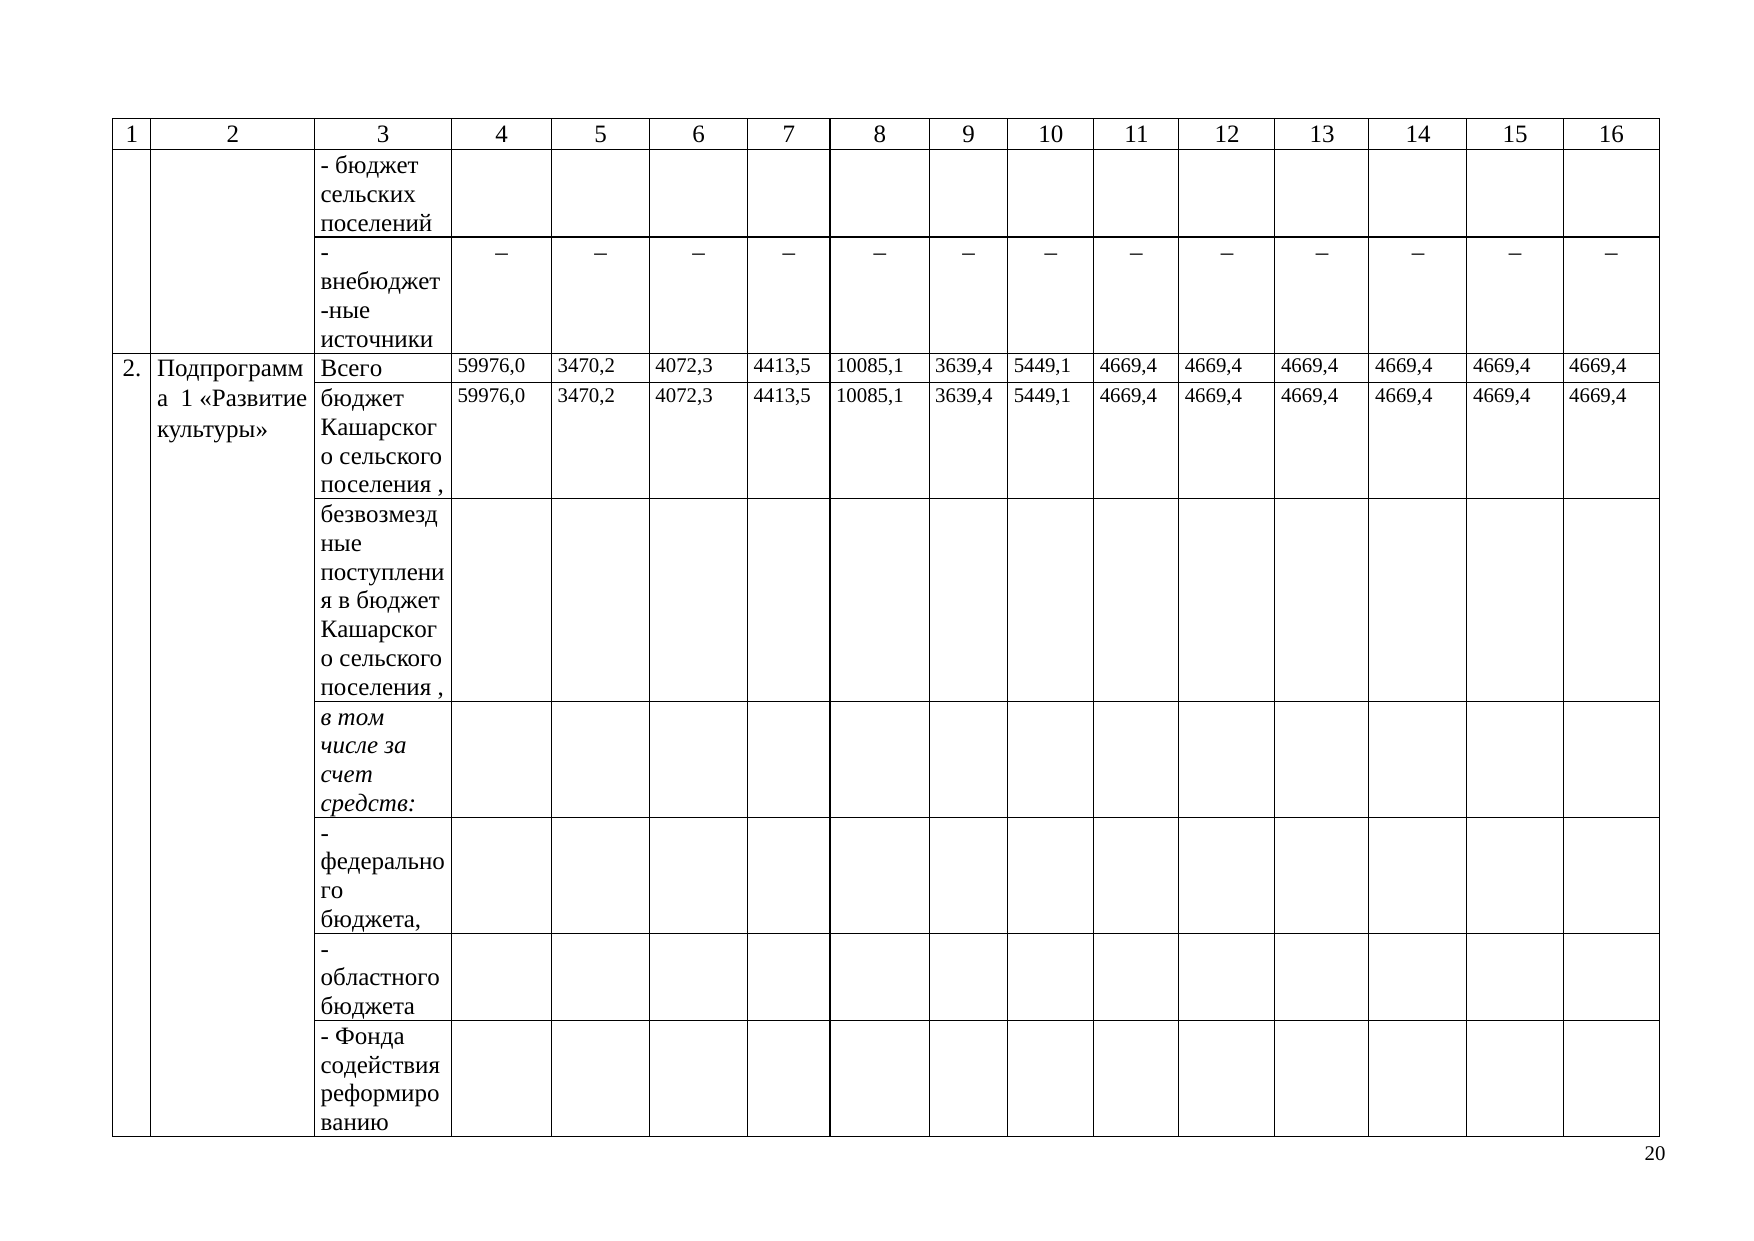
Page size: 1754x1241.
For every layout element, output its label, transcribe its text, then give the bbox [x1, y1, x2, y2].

table_cell [1094, 499, 1178, 701]
table_cell [748, 702, 829, 817]
table_cell - областного бюджета [315, 934, 451, 1020]
table_cell 4669,4 [1564, 383, 1659, 498]
table_cell 4072,3 [650, 354, 747, 382]
table_cell 4669,4 [1094, 354, 1178, 382]
table_cell бюджет Кашарского сельского поселения , [315, 383, 451, 498]
table_cell [831, 818, 929, 933]
table_cell [831, 499, 929, 701]
table_header 5 [552, 119, 649, 149]
table_header 8 [831, 119, 929, 149]
table_cell [1275, 934, 1368, 1020]
table_cell [650, 1021, 747, 1136]
table_header 6 [650, 119, 747, 149]
table_cell [552, 1021, 649, 1136]
table_cell [1564, 499, 1659, 701]
table_cell [1179, 934, 1274, 1020]
table_cell [930, 150, 1007, 236]
table_cell [1275, 1021, 1368, 1136]
table_cell [1008, 1021, 1093, 1136]
table_cell [1564, 150, 1659, 236]
table_cell [1369, 702, 1466, 817]
table_cell – [1008, 238, 1093, 352]
table_cell 4072,3 [650, 383, 747, 498]
table_cell 3470,2 [552, 354, 649, 382]
table_cell [1369, 934, 1466, 1020]
table_cell [1008, 150, 1093, 236]
table_cell 4669,4 [1369, 383, 1466, 498]
table_cell - бюджет сельских поселений [315, 150, 451, 236]
table_cell [1094, 150, 1178, 236]
table_cell 59976,0 [452, 354, 551, 382]
table_cell [748, 499, 829, 701]
table_cell [1179, 499, 1274, 701]
table_cell [113, 150, 150, 352]
table_cell [552, 934, 649, 1020]
table_cell [1369, 818, 1466, 933]
table_cell – [1467, 238, 1563, 352]
table_cell [748, 150, 829, 236]
table_cell [930, 702, 1007, 817]
table_cell 2. [113, 354, 150, 1136]
table_cell [1008, 818, 1093, 933]
table_cell [831, 1021, 929, 1136]
table_cell 4669,4 [1179, 354, 1274, 382]
table_cell [650, 499, 747, 701]
table_cell [1094, 934, 1178, 1020]
table_cell [748, 1021, 829, 1136]
table_cell [1275, 818, 1368, 933]
table_cell – [930, 238, 1007, 352]
table_cell Подпрограмма 1 «Развитие культуры» [151, 354, 314, 1136]
table_cell [1564, 818, 1659, 933]
table_cell - внебюджет-ные источники [315, 238, 451, 352]
table_cell [1467, 818, 1563, 933]
table_cell [552, 150, 649, 236]
table_cell Всего [315, 354, 451, 382]
table_cell [831, 702, 929, 817]
table_cell [1467, 150, 1563, 236]
table_cell [1094, 1021, 1178, 1136]
table_cell [1467, 934, 1563, 1020]
table_cell [452, 499, 551, 701]
table_cell [831, 934, 929, 1020]
table_header 3 [315, 119, 451, 149]
table_cell 10085,1 [831, 354, 929, 382]
table_header 4 [452, 119, 551, 149]
table_cell [930, 818, 1007, 933]
table_cell – [831, 238, 929, 352]
table_header 12 [1179, 119, 1274, 149]
table_cell [1008, 934, 1093, 1020]
table_cell [748, 818, 829, 933]
table_cell [552, 818, 649, 933]
table_cell безвозмездные поступления в бюджет Кашарского сельского поселения , [315, 499, 451, 701]
table_cell 5449,1 [1008, 383, 1093, 498]
table_cell [1179, 1021, 1274, 1136]
table_header 15 [1467, 119, 1563, 149]
table_cell - Фонда содействия реформированию ЖКХ [315, 1021, 451, 1136]
table_cell [1275, 150, 1368, 236]
table_cell – [452, 238, 551, 352]
table_cell [552, 702, 649, 817]
table_cell [1179, 818, 1274, 933]
table_cell [1008, 702, 1093, 817]
table_header 14 [1369, 119, 1466, 149]
table_cell [1094, 702, 1178, 817]
table_header 11 [1094, 119, 1178, 149]
table_cell 5449,1 [1008, 354, 1093, 382]
table_cell [452, 702, 551, 817]
table_cell [930, 1021, 1007, 1136]
table_cell [452, 1021, 551, 1136]
table_header 13 [1275, 119, 1368, 149]
table_cell 4669,4 [1369, 354, 1466, 382]
table_cell [552, 499, 649, 701]
table_cell [650, 150, 747, 236]
table_cell 59976,0 [452, 383, 551, 498]
table_cell [1564, 1021, 1659, 1136]
table_header 9 [930, 119, 1007, 149]
table_cell [1467, 702, 1563, 817]
table_cell [930, 934, 1007, 1020]
table_cell 3639,4 [930, 383, 1007, 498]
table_cell 4669,4 [1564, 354, 1659, 382]
table_cell [1094, 818, 1178, 933]
table_cell 4669,4 [1094, 383, 1178, 498]
table_cell – [748, 238, 829, 352]
table_cell – [650, 238, 747, 352]
table_cell [1564, 702, 1659, 817]
table_cell [452, 150, 551, 236]
table_cell 4669,4 [1467, 354, 1563, 382]
table_cell [1369, 1021, 1466, 1136]
table_cell [1008, 499, 1093, 701]
table_cell [650, 818, 747, 933]
table_cell [1179, 150, 1274, 236]
table_cell 10085,1 [831, 383, 929, 498]
table_cell – [1369, 238, 1466, 352]
table_cell [831, 150, 929, 236]
table_cell – [552, 238, 649, 352]
table_cell 4669,4 [1179, 383, 1274, 498]
table_cell [650, 702, 747, 817]
table_cell [151, 150, 314, 352]
table_header 16 [1564, 119, 1659, 149]
table_cell [930, 499, 1007, 701]
table_cell - федерального бюджета, [315, 818, 451, 933]
table_cell 3470,2 [552, 383, 649, 498]
table_header 7 [748, 119, 829, 149]
table_cell – [1179, 238, 1274, 352]
table_cell – [1275, 238, 1368, 352]
table_cell [1275, 702, 1368, 817]
table_cell [1467, 499, 1563, 701]
table_cell [1275, 499, 1368, 701]
table_header 1 [113, 119, 150, 149]
table_cell [1179, 702, 1274, 817]
table_header 2 [151, 119, 314, 149]
table_cell [1564, 934, 1659, 1020]
table_cell в том числе за счет средств: [315, 702, 451, 817]
table_cell [452, 934, 551, 1020]
table_cell – [1564, 238, 1659, 352]
table_cell 4413,5 [748, 354, 829, 382]
table_cell 4669,4 [1467, 383, 1563, 498]
table_cell [1369, 499, 1466, 701]
table_cell [650, 934, 747, 1020]
table_cell 4669,4 [1275, 383, 1368, 498]
table_cell 3639,4 [930, 354, 1007, 382]
table_cell 4669,4 [1275, 354, 1368, 382]
table_header 10 [1008, 119, 1093, 149]
table_cell [452, 818, 551, 933]
table_cell 4413,5 [748, 383, 829, 498]
table_cell [1369, 150, 1466, 236]
table_cell – [1094, 238, 1178, 352]
table_cell [1467, 1021, 1563, 1136]
table_cell [748, 934, 829, 1020]
